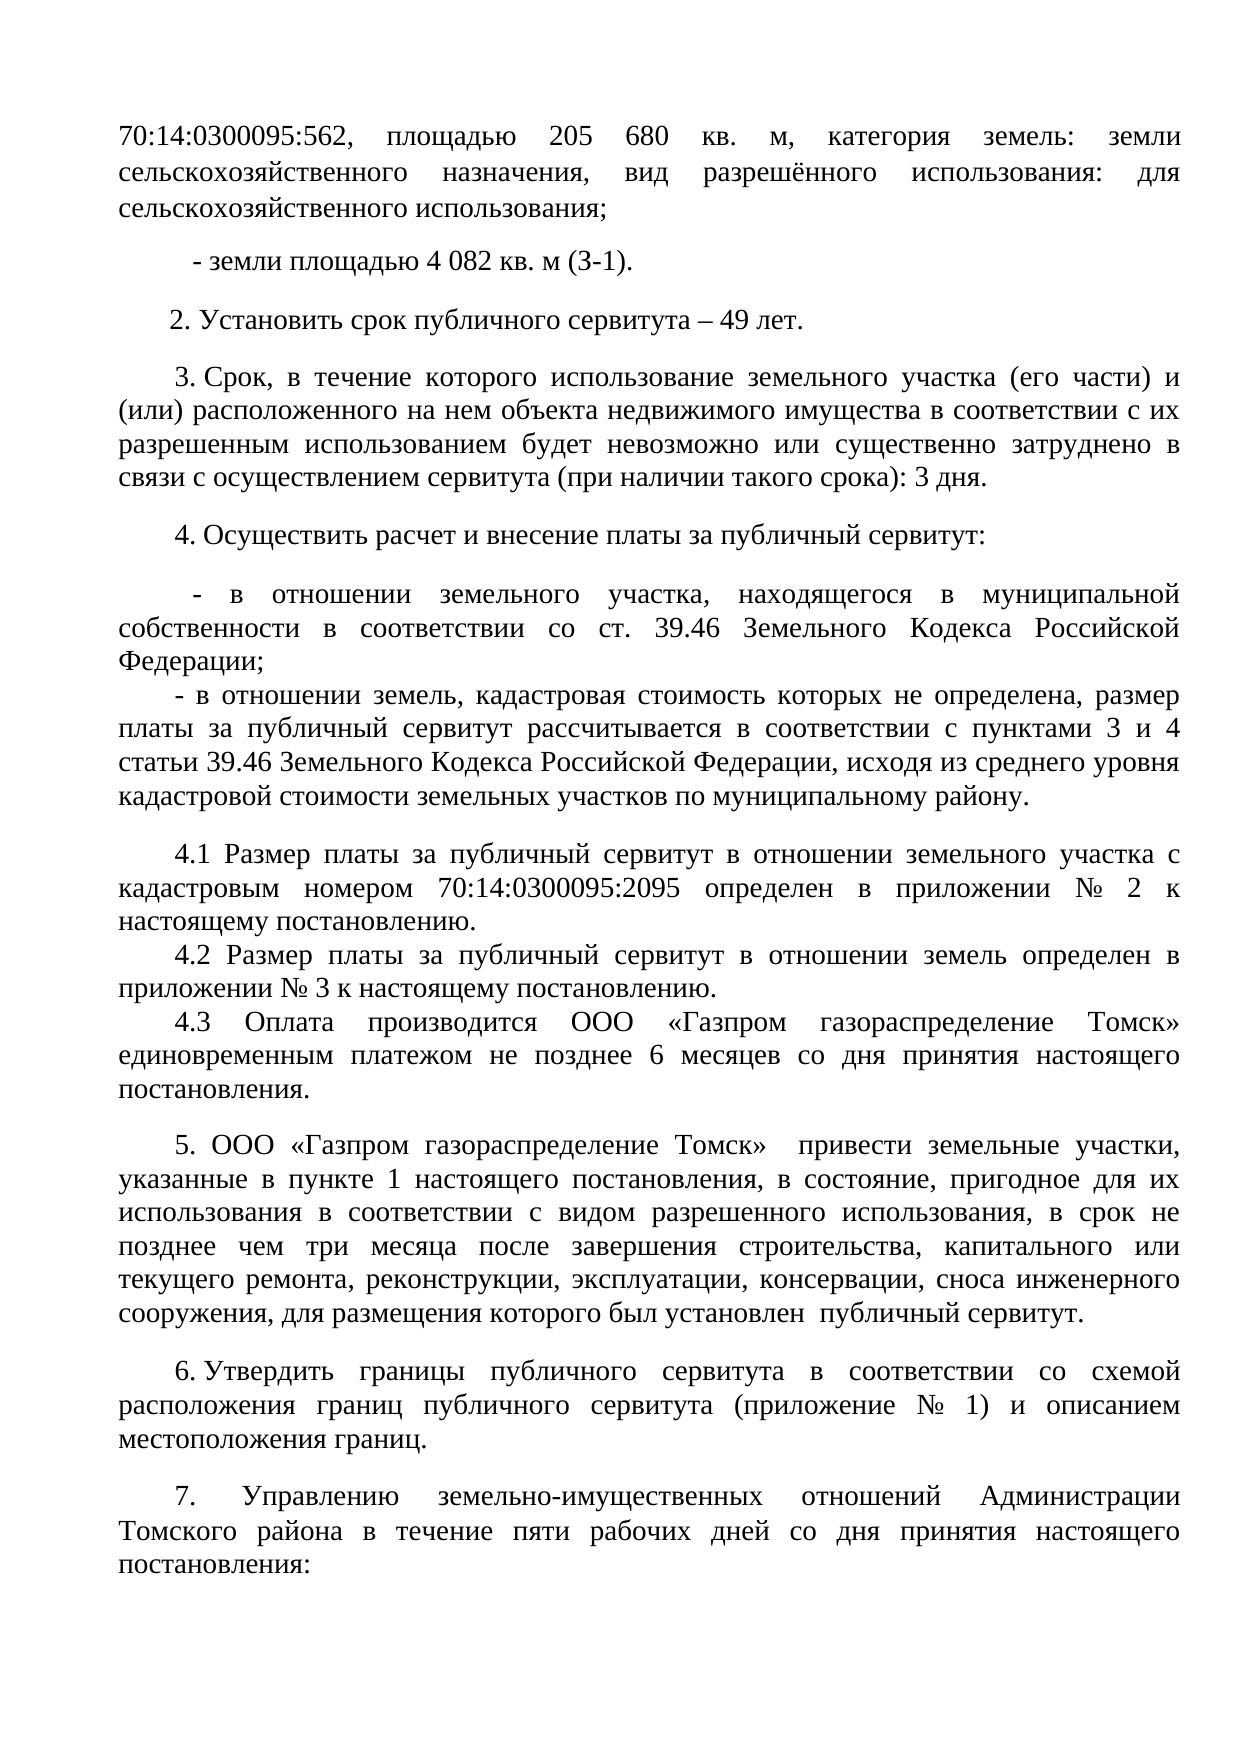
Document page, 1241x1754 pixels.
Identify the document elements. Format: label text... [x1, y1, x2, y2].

text 4. Осуществить расчет и внесение платы за публичный сервитут: [118, 516, 1181, 551]
text 4.2 Размер платы за публичный сервитут в отношении земель определен в приложении № 3 к настоящему постановлению. [118, 937, 1181, 1004]
text 4.3 Оплата производится ООО «Газпром газораспределение Томск» единовременным платежом не позднее 6 месяцев со дня принятия настоящего постановления. [118, 1004, 1181, 1104]
text - в отношении земель, кадастровая стоимость которых не определена, размер платы за публичный сервитут рассчитывается в соответствии с пунктами 3 и 4 статьи 39.46 Земельного Кодекса Российской Федерации, исходя из среднего уровня кадастровой стоимости земельных участков по муниципальному району. [118, 677, 1181, 811]
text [118, 118, 1181, 224]
text - земли площадью 4 082 кв. м (З-1). [118, 243, 1181, 277]
text 2. Установить срок публичного сервитута – 49 лет. [118, 302, 1181, 336]
text 6. Утвердить границы публичного сервитута в соответствии со схемой расположения границ публичного сервитута (приложение № 1) и описанием местоположения границ. [118, 1352, 1181, 1454]
text 7. Управлению земельно-имущественных отношений Администрации Томского района в течение пяти рабочих дней со дня принятия настоящего постановления: [118, 1477, 1181, 1580]
text 4.1 Размер платы за публичный сервитут в отношении земельного участка с кадастровым номером 70:14:0300095:2095 определен в приложении № 2 к настоящему постановлению. [118, 836, 1181, 937]
text 5. ООО «Газпром газораспределение Томск» привести земельные участки, указанные в пункте 1 настоящего постановления, в состояние, пригодное для их использования в соответствии с видом разрешенного использования, в срок не позднее чем три месяца после завершения строительства, капитального или текущего ремонта, реконструкции, эксплуатации, консервации, сноса инженерного сооружения, для размещения которого был установлен публичный сервитут. [118, 1127, 1181, 1329]
text - в отношении земельного участка, находящегося в муниципальной собственности в соответствии со ст. 39.46 Земельного Кодекса Российской Федерации; [118, 576, 1181, 677]
text 3. Срок, в течение которого использование земельного участка (его части) и (или) расположенного на нем объекта недвижимого имущества в соответствии с их разрешенным использованием будет невозможно или существенно затруднено в связи с осуществлением сервитута (при наличии такого срока): 3 дня. [118, 359, 1181, 493]
